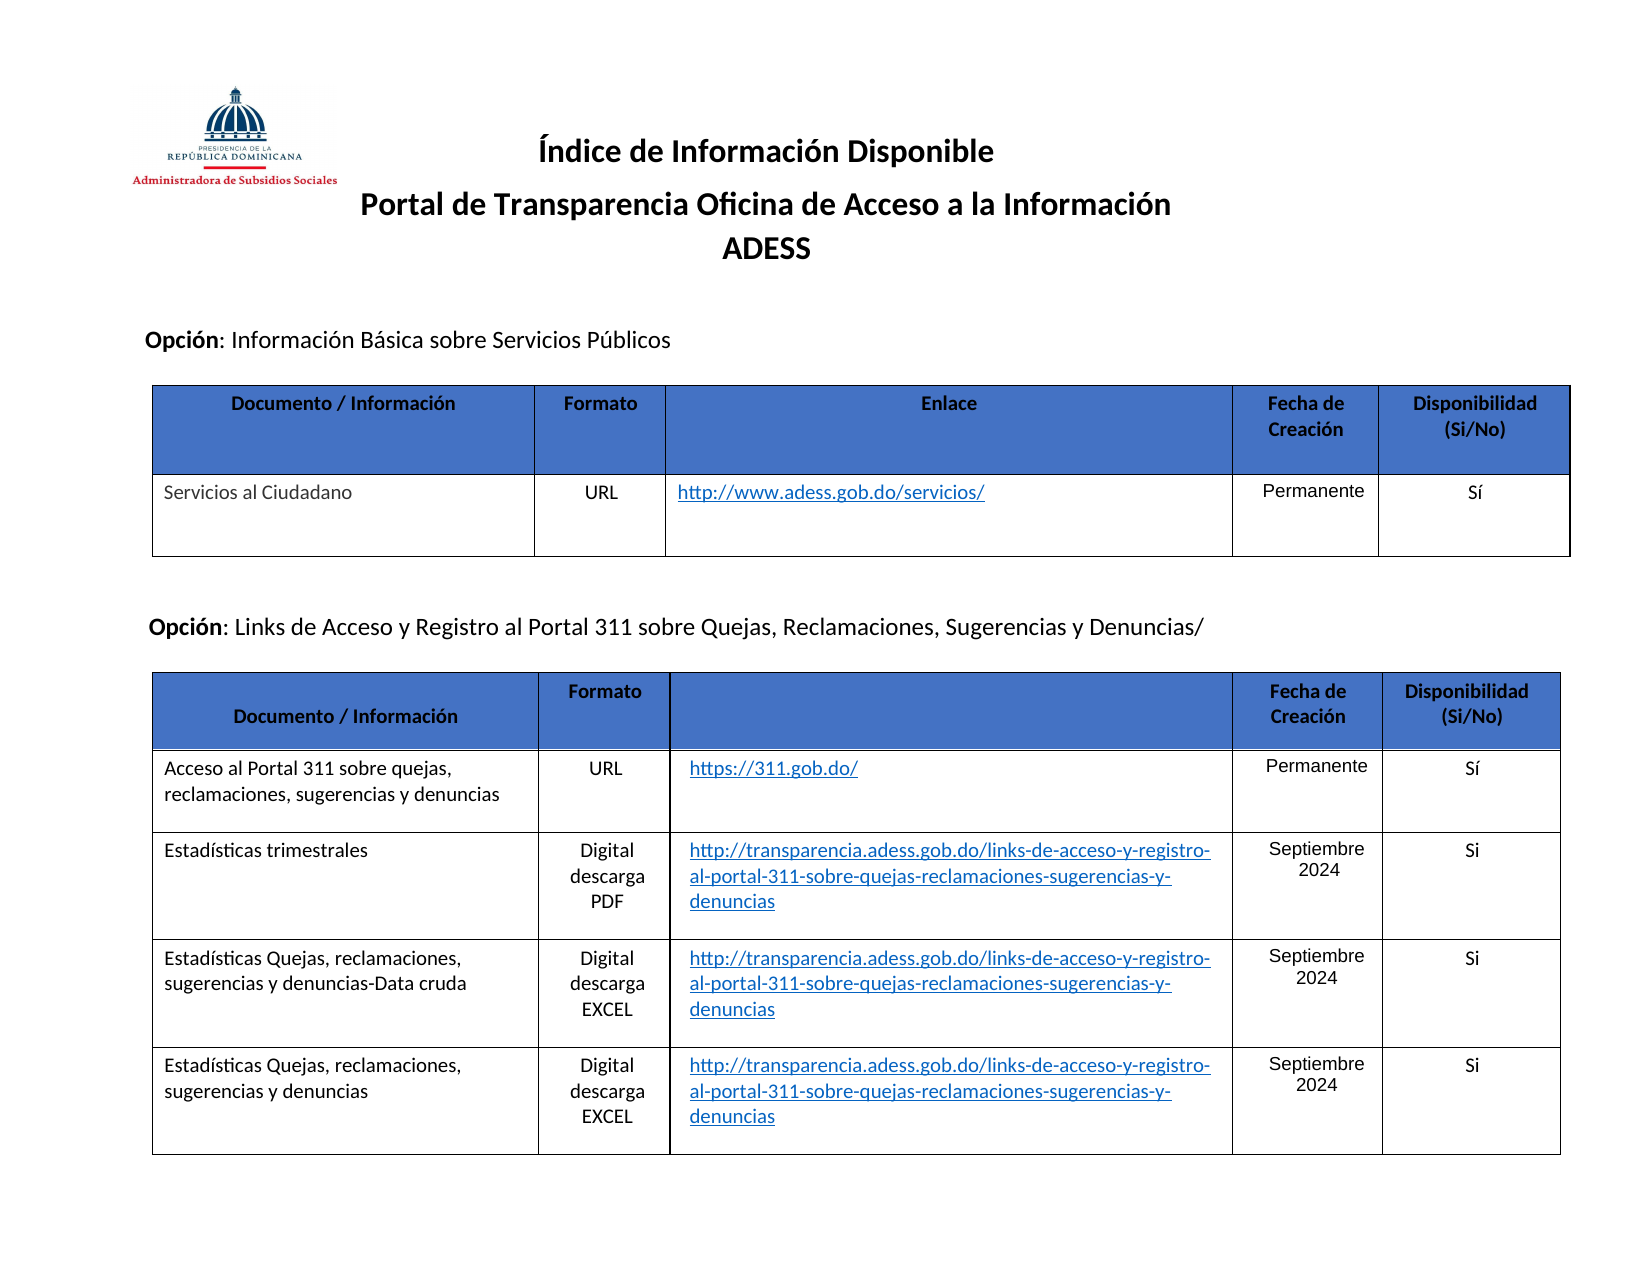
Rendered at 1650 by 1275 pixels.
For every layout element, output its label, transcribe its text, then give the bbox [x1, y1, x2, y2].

table_cell Septiembre 2024 [1233, 833, 1382, 939]
text Opción: Información Básica sobre Servicios Públicos [136, 324, 1397, 355]
table_cell Estadísticas Quejas, reclamaciones, sugerencias y denuncias-Data cruda [153, 940, 538, 1047]
table_header Disponibilidad (Si/No) [1383, 673, 1560, 749]
table_cell Digital descarga PDF [539, 833, 669, 939]
table_cell Permanente [1233, 475, 1378, 556]
table_cell Septiembre 2024 [1233, 940, 1382, 1047]
table_header Documento / Información [153, 386, 534, 474]
table_cell Digital descarga EXCEL [539, 1048, 669, 1154]
table_cell Estadísticas trimestrales [153, 833, 538, 939]
table_header Documento / Información [153, 673, 538, 749]
table_cell Si [1383, 833, 1560, 939]
table_cell Si [1383, 1048, 1560, 1154]
text Opción: Links de Acceso y Registro al Portal 311 sobre Quejas, Reclamaciones, Sugerencias y Denuncias/ [148, 612, 1397, 642]
table_header Fecha de Creación [1233, 386, 1378, 474]
table_header [671, 673, 1232, 749]
table_cell http://transparencia.adess.gob.do/links-de-acceso-y-registro-al-portal-311-sobre-quejas-reclamaciones-sugerencias-y-denuncias [671, 940, 1232, 1047]
table_header Fecha de Creación [1233, 673, 1382, 749]
table_cell Septiembre 2024 [1233, 1048, 1382, 1154]
table_cell Permanente [1233, 751, 1382, 832]
table_cell URL [539, 751, 669, 832]
table_cell http://www.adess.gob.do/servicios/ [666, 475, 1232, 556]
table_cell Digital descarga EXCEL [539, 940, 669, 1047]
table_cell Sí [1379, 475, 1569, 556]
table_cell https://311.gob.do/ [671, 751, 1232, 832]
table_cell Servicios al Ciudadano [153, 475, 534, 556]
table_cell Sí [1383, 751, 1560, 832]
table_cell http://transparencia.adess.gob.do/links-de-acceso-y-registro-al-portal-311-sobre-quejas-reclamaciones-sugerencias-y-denuncias [671, 1048, 1232, 1154]
table_header Disponibilidad (Si/No) [1379, 386, 1569, 474]
table_cell Acceso al Portal 311 sobre quejas, reclamaciones, sugerencias y denuncias [153, 751, 538, 832]
table_cell Si [1383, 940, 1560, 1047]
table_header Formato [535, 386, 665, 474]
table_cell URL [535, 475, 665, 556]
picture [129, 84, 338, 185]
table_header Formato [539, 673, 669, 749]
table_header Enlace [666, 386, 1232, 474]
table_cell http://transparencia.adess.gob.do/links-de-acceso-y-registro-al-portal-311-sobre-quejas-reclamaciones-sugerencias-y-denuncias [671, 833, 1232, 939]
table_cell Estadísticas Quejas, reclamaciones, sugerencias y denuncias [153, 1048, 538, 1154]
